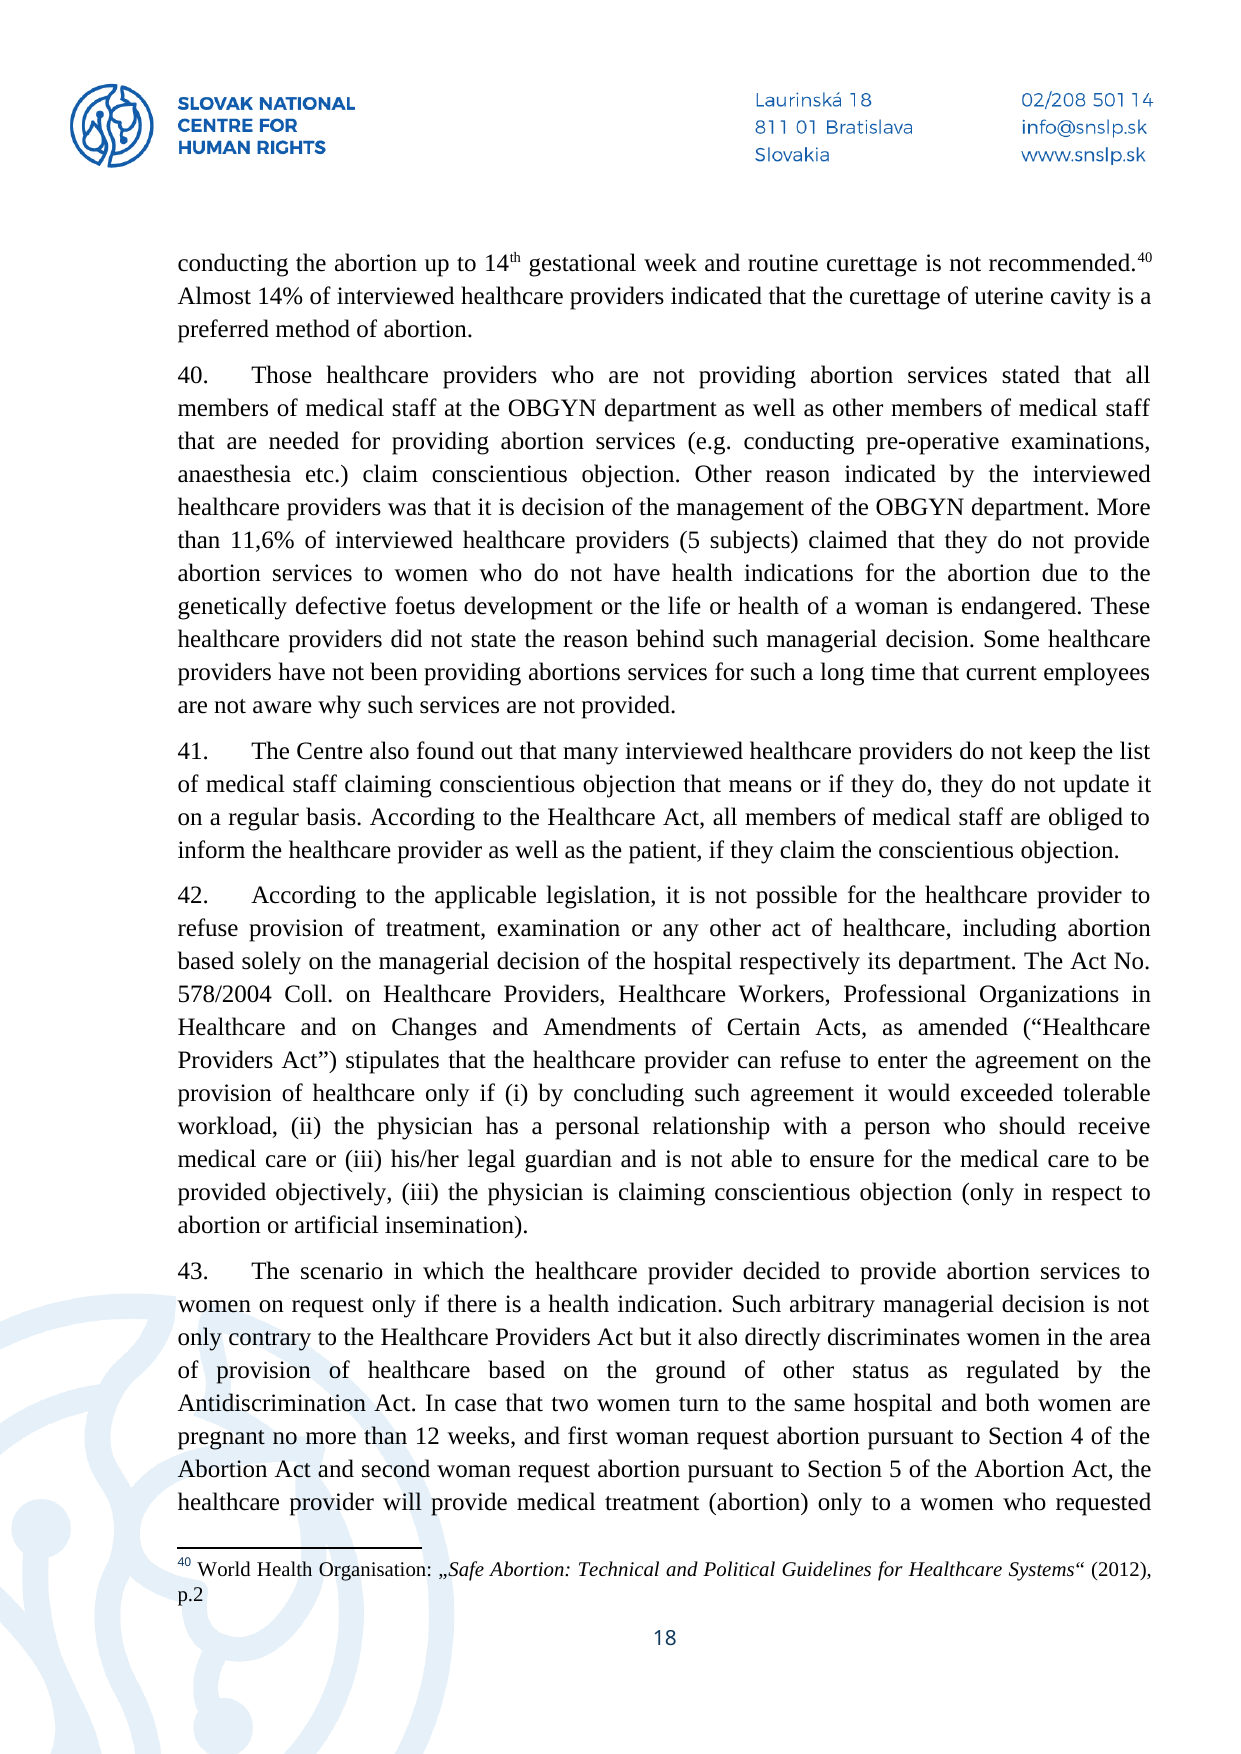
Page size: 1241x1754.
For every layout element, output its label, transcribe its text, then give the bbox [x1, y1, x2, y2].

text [177, 1256, 1152, 1516]
picture [0, 0, 1241, 1754]
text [177, 248, 1152, 343]
text 41. The Centre also found out that many interviewed healthcare providers do not keep the list of medical staff claiming conscientious objection that means or if they do, they do not update it on a regular basis. According to the Healthcare Act, all members of medical staff are obliged to inform the healthcare provider as well as the patient, if they claim the conscientious objection. [177, 736, 1152, 863]
text 40. Those healthcare providers who are not providing abortion services stated that all members of medical staff at the OBGYN department as well as other members of medical staff that are needed for providing abortion services (e.g. conducting pre-operative examinations, anaesthesia etc.) claim conscientious objection. Other reason indicated by the interviewed healthcare providers was that it is decision of the management of the OBGYN department. More than 11,6% of interviewed healthcare providers (5 subjects) claimed that they do not provide abortion services to women who do not have health indications for the abortion due to the genetically defective foetus development or the life or health of a woman is endangered. These healthcare providers did not state the reason behind such managerial decision. Some healthcare providers have not been providing abortions services for such a long time that current employees are not aware why such services are not provided. [177, 360, 1152, 719]
text 42. According to the applicable legislation, it is not possible for the healthcare provider to refuse provision of treatment, examination or any other act of healthcare, including abortion based solely on the managerial decision of the hospital respectively its department. The Act No. 578/2004 Coll. on Healthcare Providers, Healthcare Workers, Professional Organizations in Healthcare and on Changes and Amendments of Certain Acts, as amended (“Healthcare Providers Act”) stipulates that the healthcare provider can refuse to enter the agreement on the provision of healthcare only if (i) by concluding such agreement it would exceeded tolerable workload, (ii) the physician has a personal relationship with a person who should receive medical care or (iii) his/her legal guardian and is not able to ensure for the medical care to be provided objectively, (iii) the physician is claiming conscientious objection (only in respect to abortion or artificial insemination). [177, 880, 1152, 1239]
